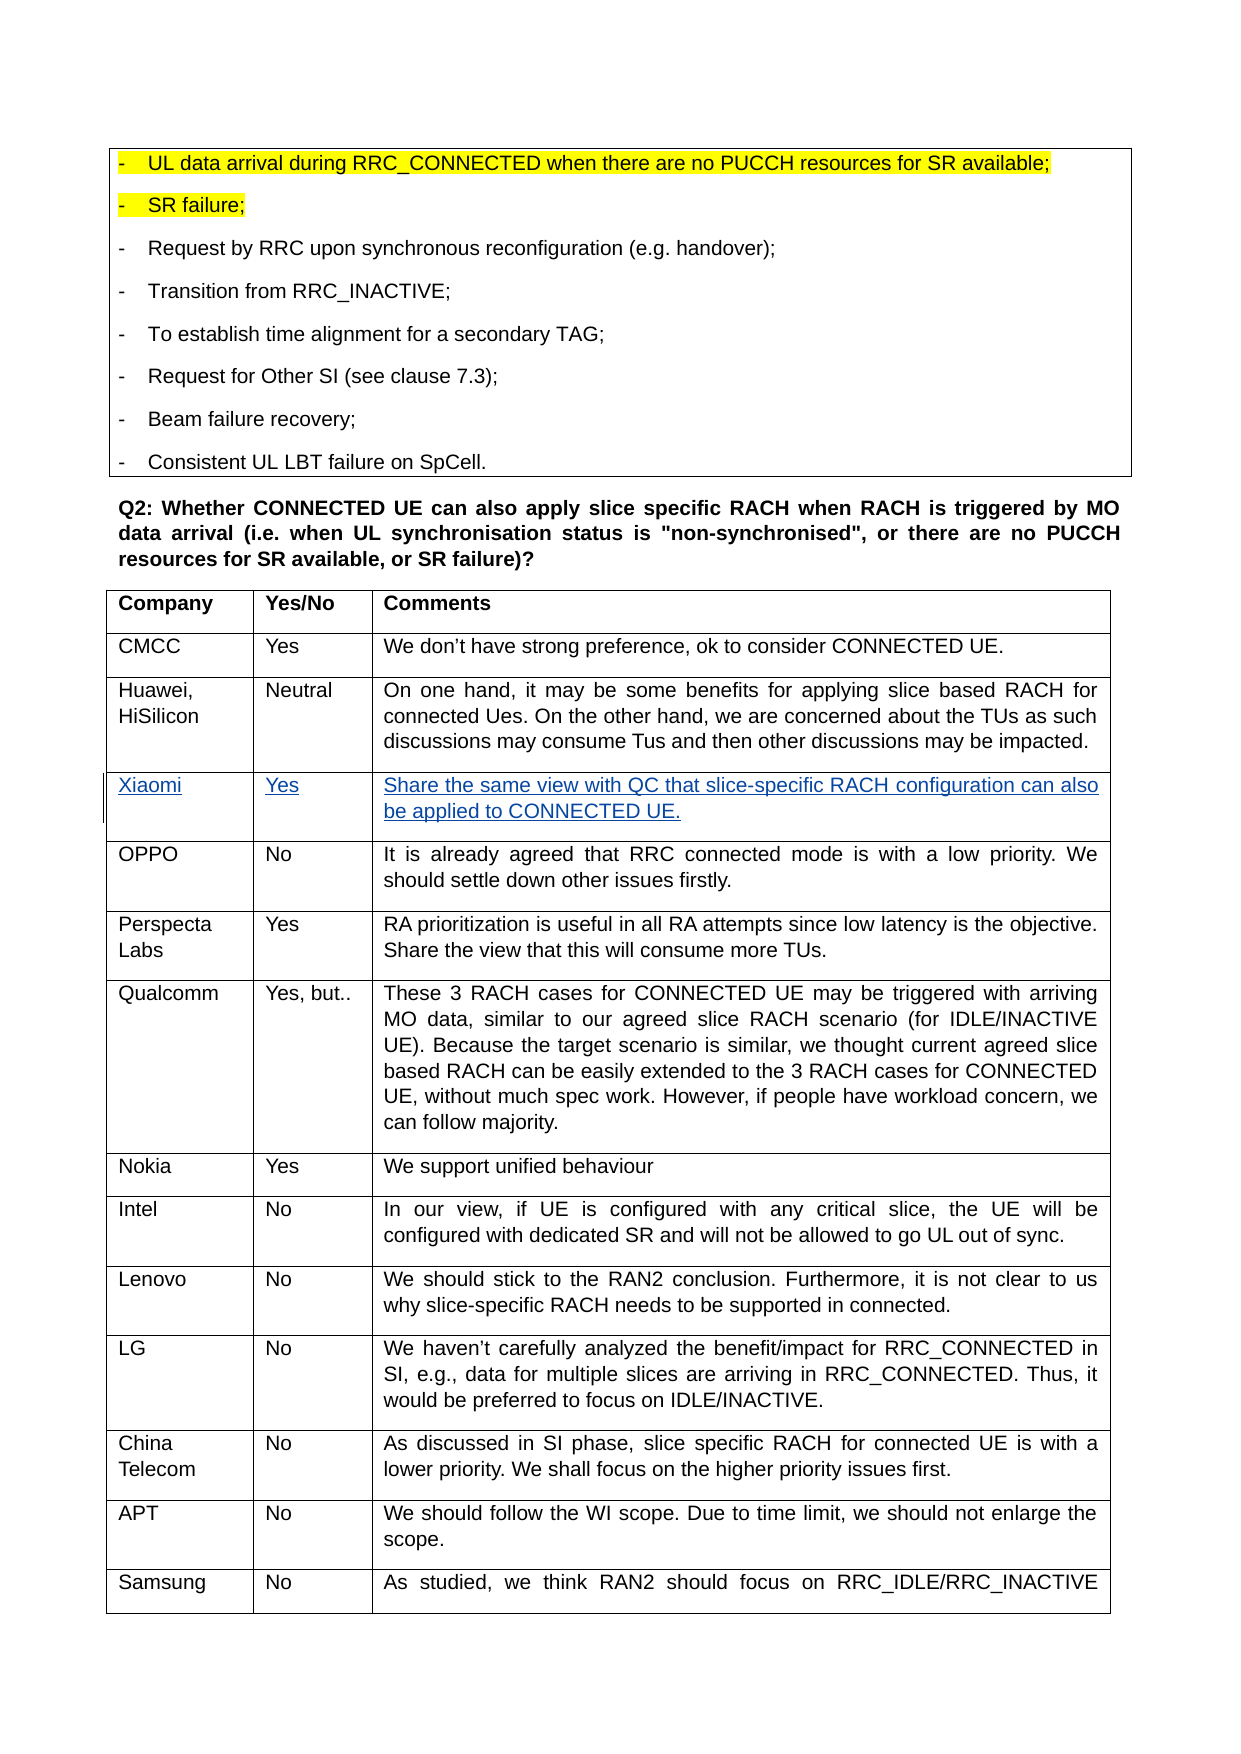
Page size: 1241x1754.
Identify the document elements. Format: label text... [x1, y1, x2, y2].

text - Request for Other SI (see clause 7.3); [110, 361, 1131, 388]
table_cell RA prioritization is useful in all RA attempts since low latency is the objective. Share the view that this will consume more TUs. [373, 912, 1110, 980]
table_cell Huawei, HiSilicon [107, 678, 253, 772]
table_cell We don’t have strong preference, ok to consider CONNECTED UE. [373, 634, 1110, 677]
table_cell We should stick to the RAN2 conclusion. Furthermore, it is not clear to us why slice-specific RACH needs to be supported in connected. [373, 1267, 1110, 1335]
table_cell Yes [254, 912, 372, 980]
table_cell APT [107, 1501, 253, 1569]
table_cell No [254, 1267, 372, 1335]
table_cell In our view, if UE is configured with any critical slice, the UE will be configured with dedicated SR and will not be allowed to go UL out of sync. [373, 1197, 1110, 1266]
table_cell China Telecom [107, 1431, 253, 1499]
table_cell Samsung [107, 1570, 253, 1612]
table_cell On one hand, it may be some benefits for applying slice based RACH for connected Ues. On the other hand, we are concerned about the TUs as such discussions may consume Tus and then other discussions may be impacted. [373, 678, 1110, 772]
table_cell CMCC [107, 634, 253, 677]
text - To establish time alignment for a secondary TAG; [110, 318, 1131, 345]
table_cell OPPO [107, 842, 253, 911]
table_cell We haven’t carefully analyzed the benefit/impact for RRC_CONNECTED in SI, e.g., data for multiple slices are arriving in RRC_CONNECTED. Thus, it would be preferred to focus on IDLE/INACTIVE. [373, 1336, 1110, 1430]
table_cell Perspecta Labs [107, 912, 253, 980]
text Q2: Whether CONNECTED UE can also apply slice specific RACH when RACH is triggered by MO data arrival (i.e. when UL synchronisation status is "non-synchronised", or there are no PUCCH resources for SR available, or SR failure)? [118, 495, 1122, 571]
text - Request by RRC upon synchronous reconfiguration (e.g. handover); [110, 233, 1131, 260]
table_cell It is already agreed that RRC connected mode is with a low priority. We should settle down other issues firstly. [373, 842, 1110, 911]
table_cell As discussed in SI phase, slice specific RACH for connected UE is with a lower priority. We shall focus on the higher priority issues first. [373, 1431, 1110, 1499]
table_cell We support unified behaviour [373, 1154, 1110, 1196]
table_cell Neutral [254, 678, 372, 772]
text - SR failure; [110, 190, 1131, 217]
table_header Yes/No [254, 591, 372, 633]
table_cell Nokia [107, 1154, 253, 1196]
text - Consistent UL LBT failure on SpCell. [110, 446, 1131, 476]
table_cell These 3 RACH cases for CONNECTED UE may be triggered with arriving MO data, similar to our agreed slice RACH scenario (for IDLE/INACTIVE UE). Because the target scenario is similar, we thought current agreed slice based RACH can be easily extended to the 3 RACH cases for CONNECTED UE, without much spec work. However, if people have workload concern, we can follow majority. [373, 981, 1110, 1153]
table_cell No [254, 1197, 372, 1266]
text - UL data arrival during RRC_CONNECTED when there are no PUCCH resources for SR available; [110, 149, 1131, 174]
text - Beam failure recovery; [110, 404, 1131, 431]
table_cell Yes [254, 1154, 372, 1196]
table_cell Yes, but.. [254, 981, 372, 1153]
table_header Company [107, 591, 253, 633]
table_cell No [254, 1336, 372, 1430]
table_cell No [254, 1501, 372, 1569]
table_cell No [254, 1431, 372, 1499]
table_cell No [254, 1570, 372, 1612]
table_cell No [254, 842, 372, 911]
table_cell We should follow the WI scope. Due to time limit, we should not enlarge the scope. [373, 1501, 1110, 1569]
table_cell Lenovo [107, 1267, 253, 1335]
table_cell [107, 773, 253, 841]
table_cell Intel [107, 1197, 253, 1266]
table_cell Qualcomm [107, 981, 253, 1153]
table_cell [373, 773, 1110, 841]
table_cell LG [107, 1336, 253, 1430]
table_header Comments [373, 591, 1110, 633]
table_cell [254, 773, 372, 841]
text - Transition from RRC_INACTIVE; [110, 276, 1131, 303]
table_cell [373, 1570, 1110, 1612]
table_cell Yes [254, 634, 372, 677]
